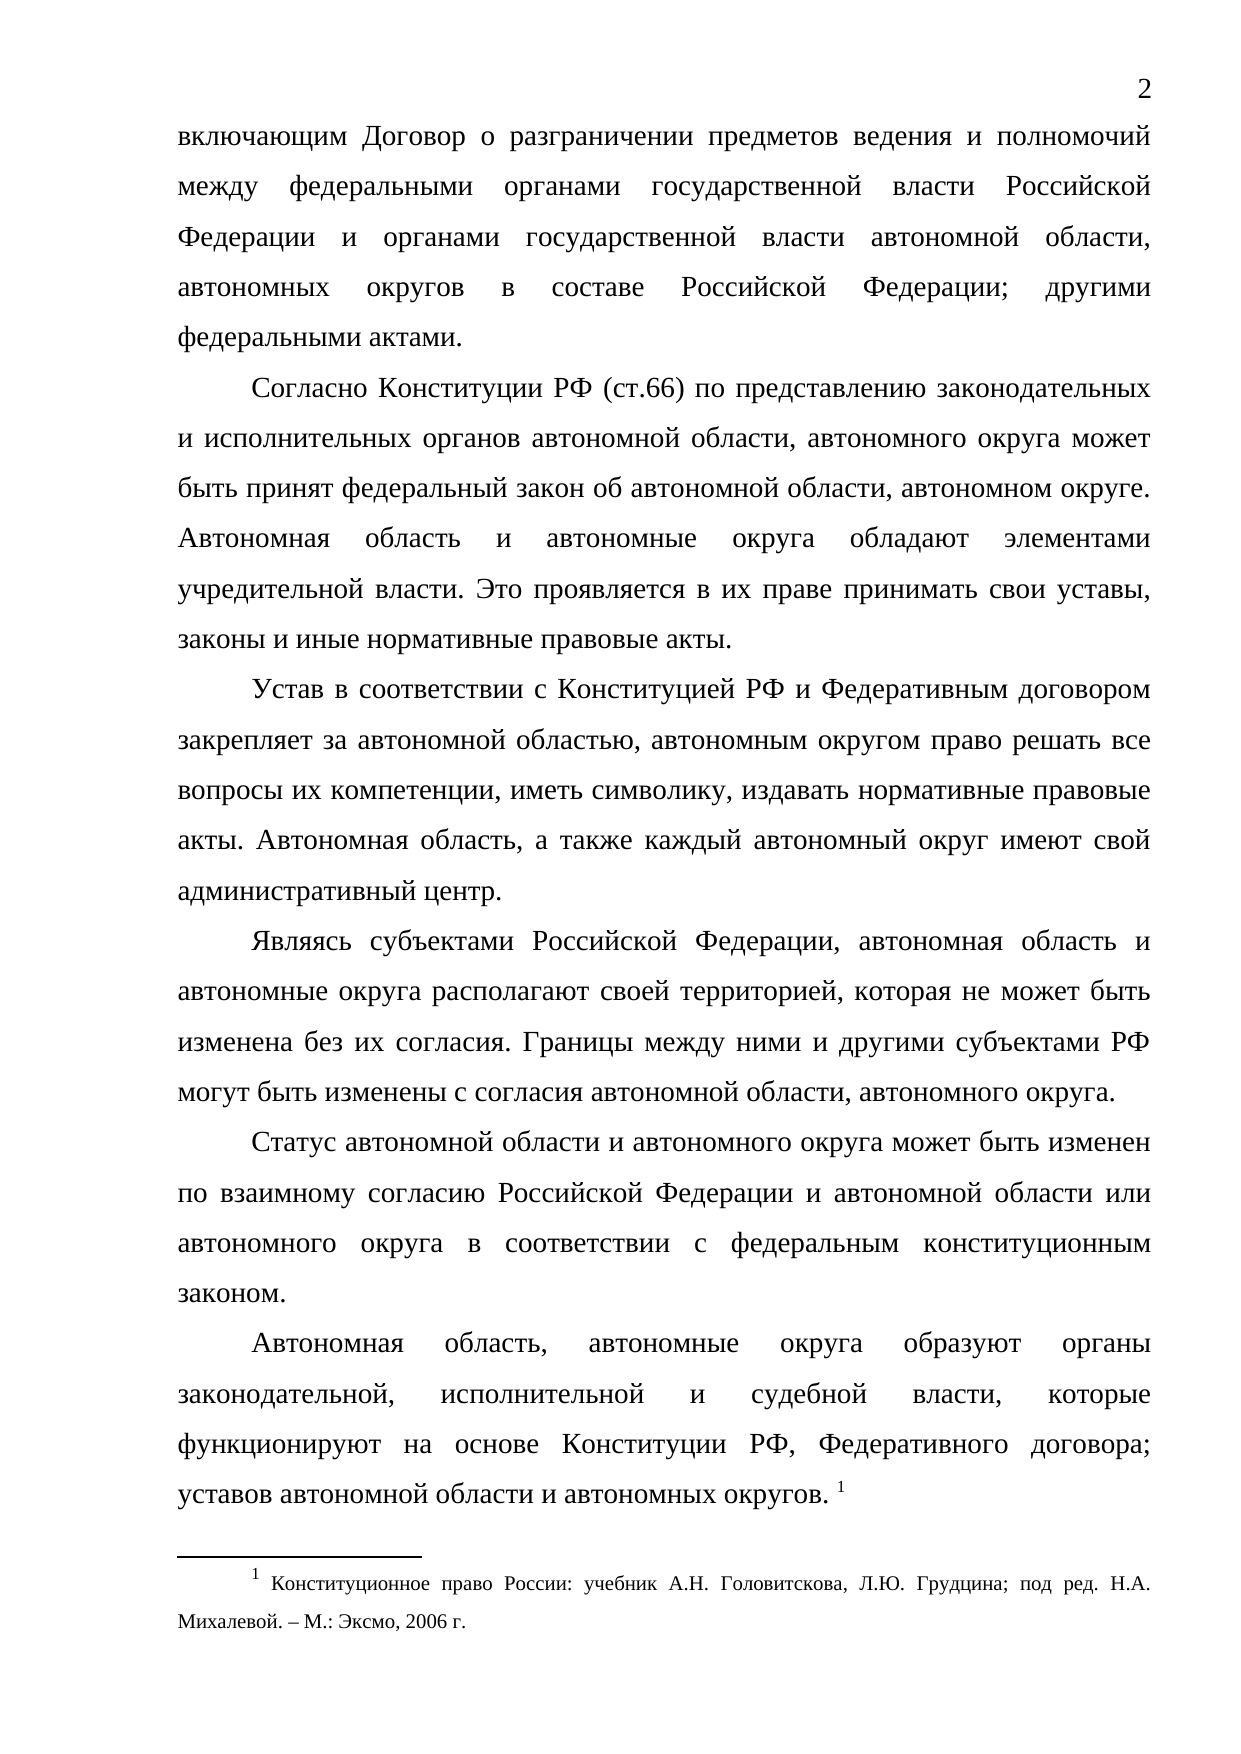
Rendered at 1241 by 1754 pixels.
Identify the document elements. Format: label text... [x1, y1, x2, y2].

text Согласно Конституции РФ (ст.66) по представлению законодательных и исполнительных органов автономной области, автономного округа может быть принят федеральный закон об автономной области, автономном округе. Автономная область и автономные округа обладают элементами учредительной власти. Это проявляется в их праве принимать свои уставы, законы и иные нормативные правовые акты. [177, 370, 1152, 655]
text Автономная область, автономные округа образуют органы законодательной, исполнительной и судебной власти, которые функционируют на основе Конституции РФ, Федеративного договора; уставов автономной области и автономных округов. [177, 1326, 1152, 1510]
text Являясь субъектами Российской Федерации, автономная область и автономные округа располагают своей территорией, которая не может быть изменена без их согласия. Границы между ними и другими субъектами РФ могут быть изменены с согласия автономной области, автономного округа. [177, 923, 1152, 1108]
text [177, 118, 1152, 353]
text Статус автономной области и автономного округа может быть изменен по взаимному согласию Российской Федерации и автономной области или автономного округа в соответствии с федеральным конституционным законом. [177, 1124, 1152, 1309]
text Устав в соответствии с Конституцией РФ и Федеративным договором закрепляет за автономной областью, автономным округом право решать все вопросы их компетенции, иметь символику, издавать нормативные правовые акты. Автономная область, а также каждый автономный округ имеют свой административный центр. [177, 672, 1152, 906]
